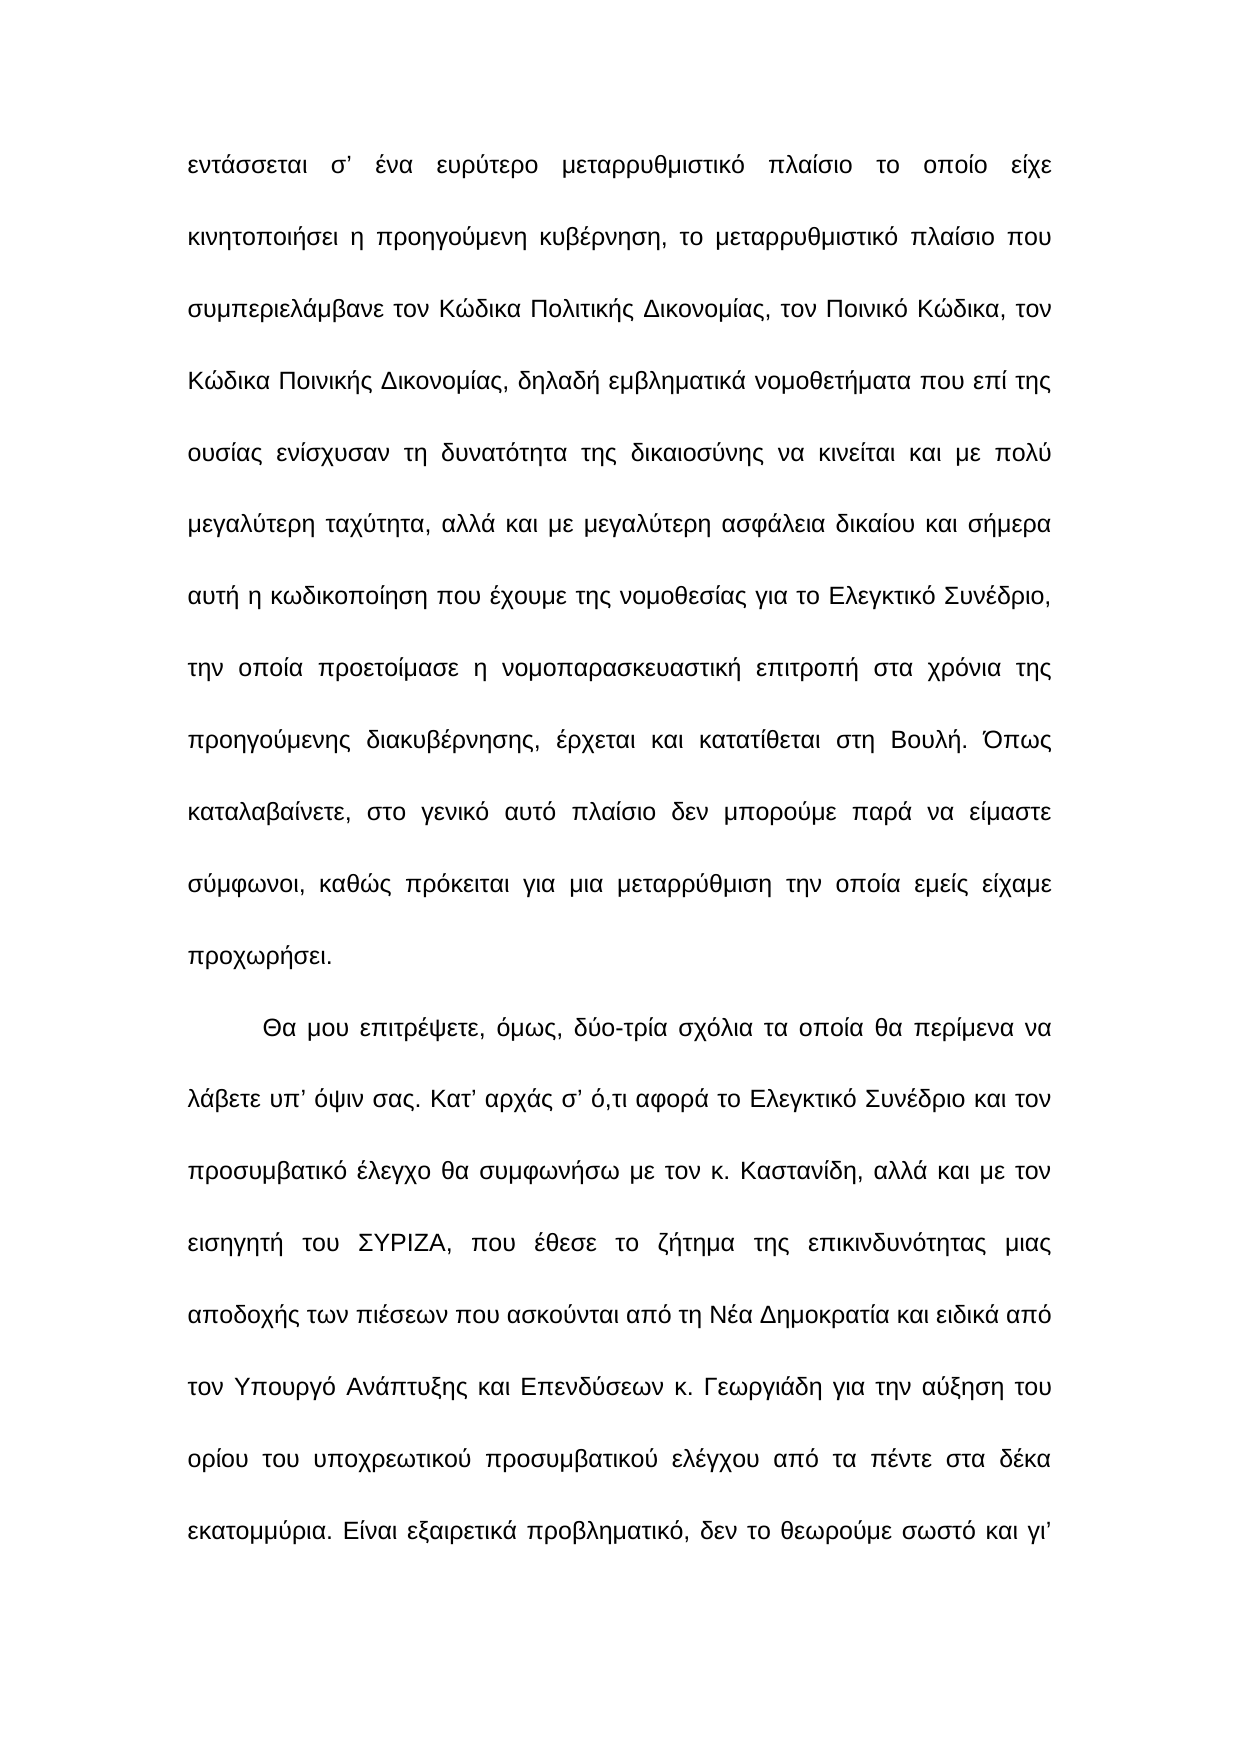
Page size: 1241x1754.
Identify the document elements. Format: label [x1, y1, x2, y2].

text [187, 1012, 1053, 1544]
text [187, 150, 1053, 969]
